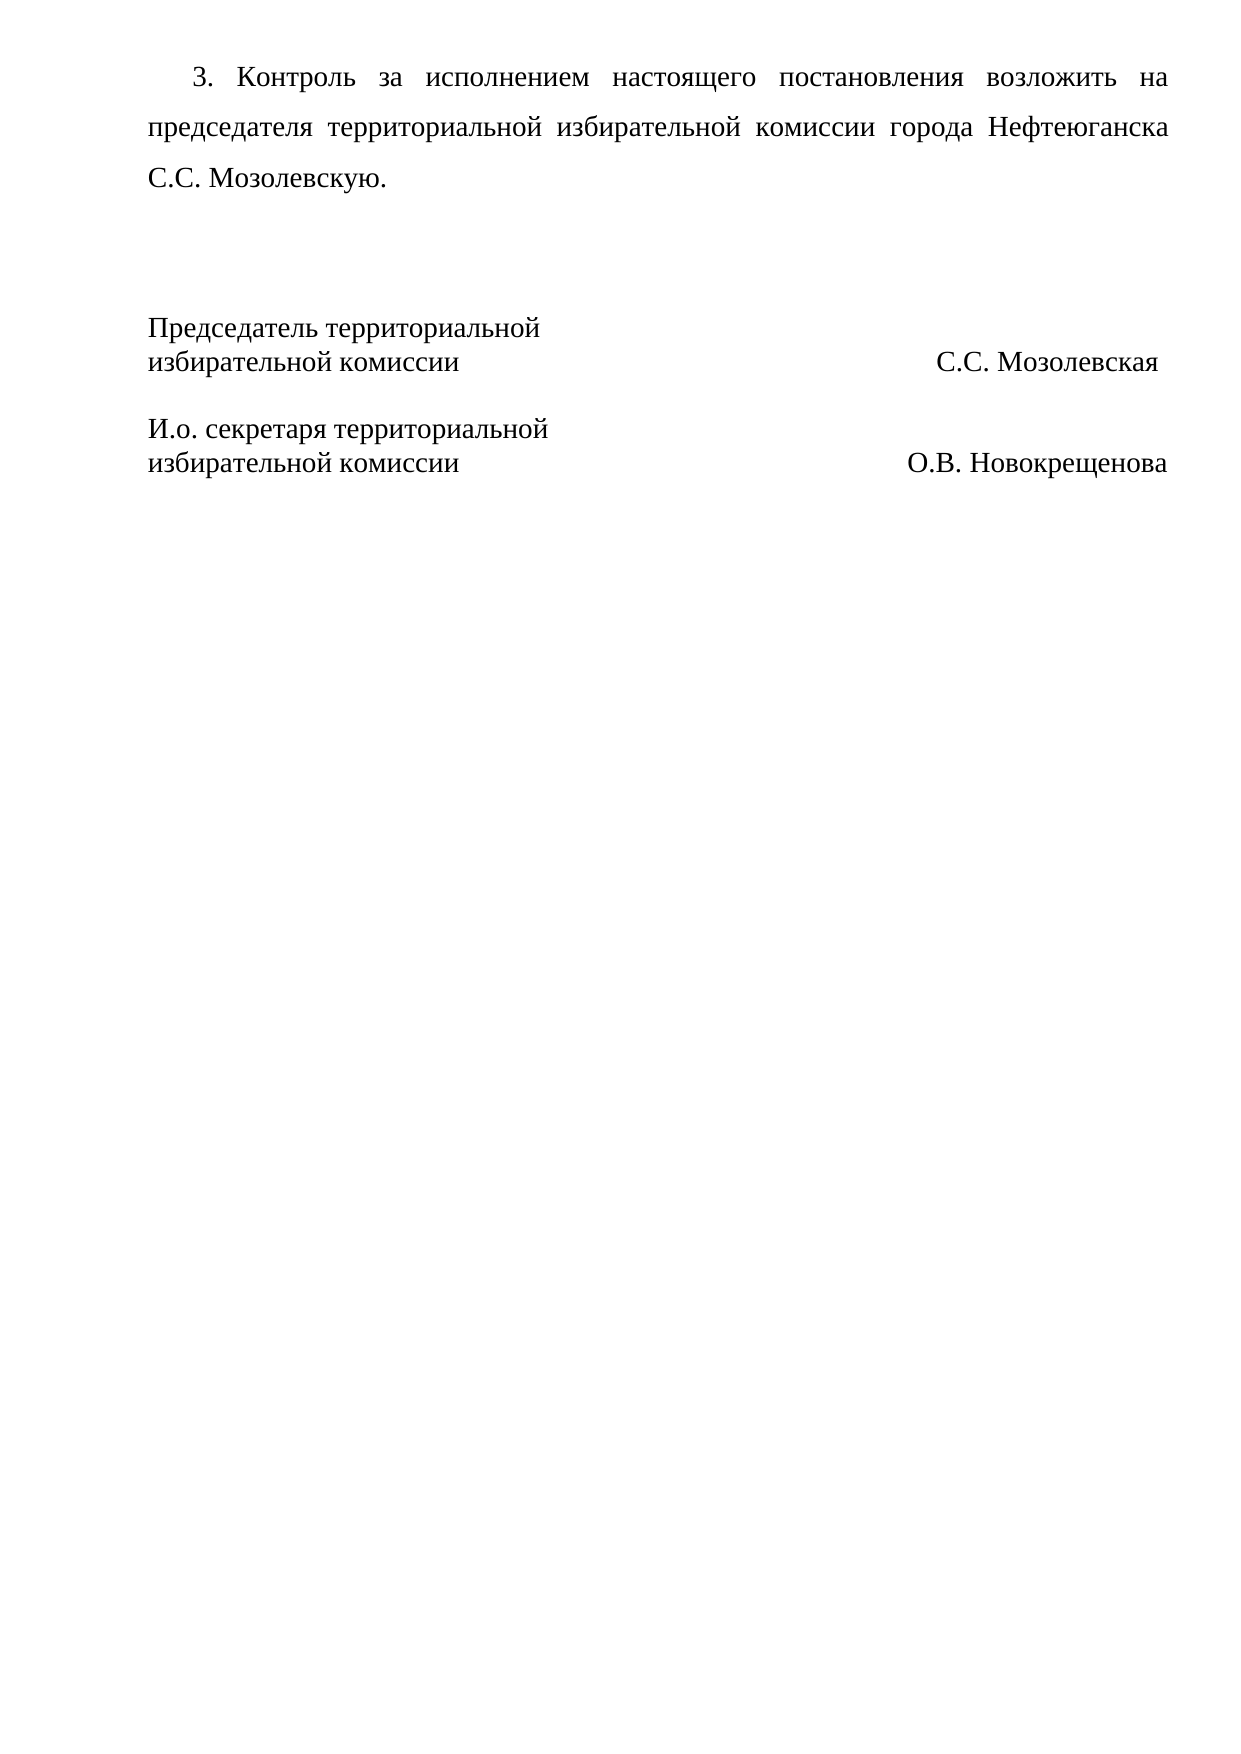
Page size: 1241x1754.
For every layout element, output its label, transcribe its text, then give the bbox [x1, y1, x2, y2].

text избирательной комиссии С.С. Мозолевская [148, 344, 1169, 378]
text избирательной комиссии О.В. Новокрещенова [148, 445, 1169, 478]
text 3. Контроль за исполнением настоящего постановления возложить на председателя территориальной избирательной комиссии города Нефтеюганска С.С. Мозолевскую. [148, 59, 1169, 193]
text Председатель территориальной [148, 311, 1169, 344]
text И.о. секретаря территориальной [133, 411, 1169, 445]
